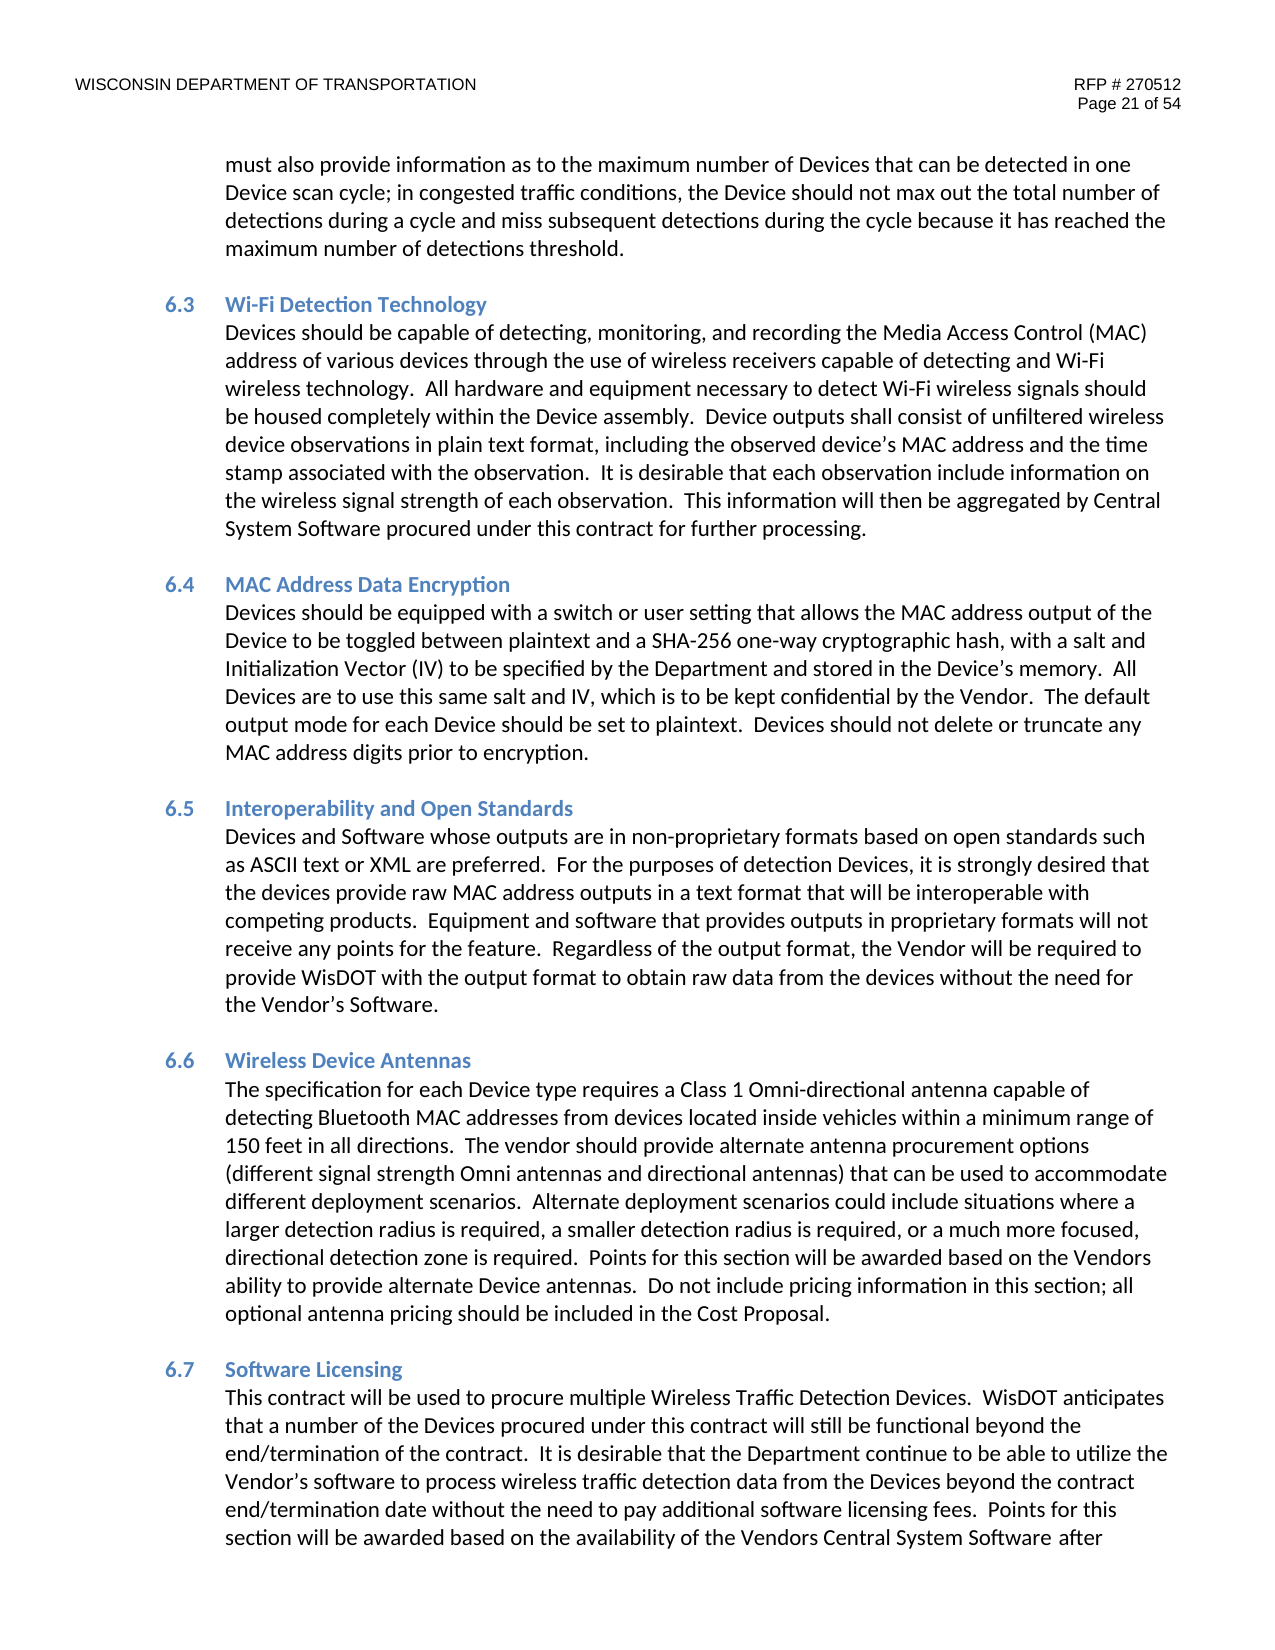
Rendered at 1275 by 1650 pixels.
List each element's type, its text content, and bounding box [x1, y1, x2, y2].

text Devices should be capable of detecting, monitoring, and recording the Media Access Control (MAC) address of various devices through the use of wireless receivers capable of detecting and Wi-Fi wireless technology. All hardware and equipment necessary to detect Wi-Fi wireless signals should be housed completely within the Device assembly. Device outputs shall consist of unfiltered wireless device observations in plain text format, including the observed device’s MAC address and the time stamp associated with the observation. It is desirable that each observation include information on the wireless signal strength of each observation. This information will then be aggregated by Central System Software procured under this contract for further processing. [225, 318, 1170, 542]
subtitle MAC Address Data Encryption [165, 570, 1170, 598]
text Devices should be equipped with a switch or user setting that allows the MAC address output of the Device to be toggled between plaintext and a SHA-256 one-way cryptographic hash, with a salt and Initialization Vector (IV) to be specified by the Department and stored in the Device’s memory. All Devices are to use this same salt and IV, which is to be kept confidential by the Vendor. The default output mode for each Device should be set to plaintext. Devices should not delete or truncate any MAC address digits prior to encryption. [225, 598, 1170, 766]
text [225, 150, 1170, 262]
subtitle Software Licensing [165, 1355, 1170, 1383]
subtitle Wi-Fi Detection Technology [165, 290, 1170, 318]
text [225, 1383, 1170, 1551]
text The specification for each Device type requires a Class 1 Omni-directional antenna capable of detecting Bluetooth MAC addresses from devices located inside vehicles within a minimum range of 150 feet in all directions. The vendor should provide alternate antenna procurement options (different signal strength Omni antennas and directional antennas) that can be used to accommodate different deployment scenarios. Alternate deployment scenarios could include situations where a larger detection radius is required, a smaller detection radius is required, or a much more focused, directional detection zone is required. Points for this section will be awarded based on the Vendors ability to provide alternate Device antennas. Do not include pricing information in this section; all optional antenna pricing should be included in the Cost Proposal. [225, 1075, 1170, 1327]
subtitle Interoperability and Open Standards [165, 794, 1170, 822]
subtitle Wireless Device Antennas [165, 1047, 1170, 1075]
text Devices and Software whose outputs are in non-proprietary formats based on open standards such as ASCII text or XML are preferred. For the purposes of detection Devices, it is strongly desired that the devices provide raw MAC address outputs in a text format that will be interoperable with competing products. Equipment and software that provides outputs in proprietary formats will not receive any points for the feature. Regardless of the output format, the Vendor will be required to provide WisDOT with the output format to obtain raw data from the devices without the need for the Vendor’s Software. [225, 822, 1170, 1019]
